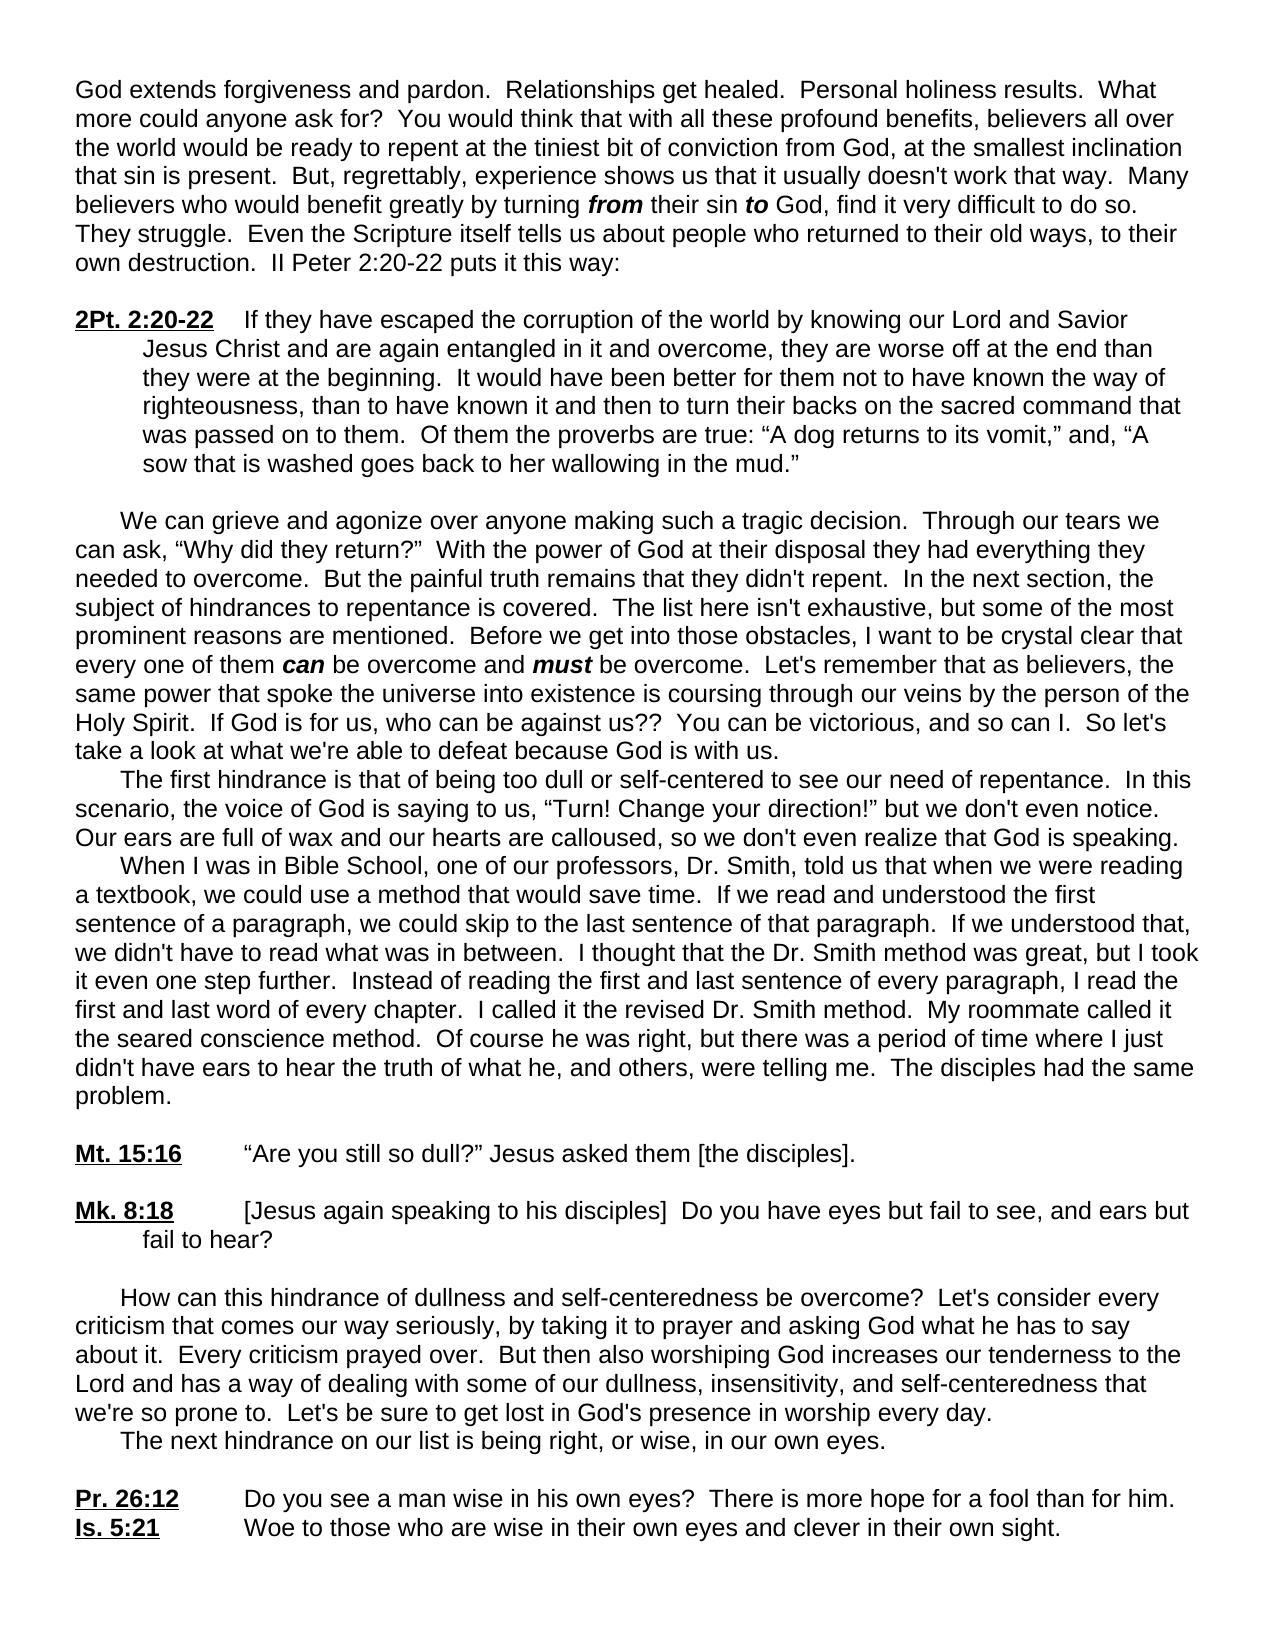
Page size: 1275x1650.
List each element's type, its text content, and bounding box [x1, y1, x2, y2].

text 2Pt. 2:20-22 If they have escaped the corruption of the world by knowing our Lord and Savior Jesus Christ and are again entangled in it and overcome, they are worse off at the end than they were at the beginning. It would have been better for them not to have known the way of righteousness, than to have known it and then to turn their backs on the sacred command that was passed on to them. Of them the proverbs are true: “A dog returns to its vomit,” and, “A sow that is washed goes back to her wallowing in the mud.” [75, 305, 1200, 477]
text Pr. 26:12 Do you see a man wise in his own eyes? There is more hope for a fool than for him. [75, 1484, 1200, 1512]
text The next hindrance on our list is being right, or wise, in our own eyes. [75, 1426, 1200, 1455]
text Mt. 15:16 “Are you still so dull?” Jesus asked them [the disciples]. [75, 1139, 1200, 1167]
text When I was in Bible School, one of our professors, Dr. Smith, told us that when we were reading a textbook, we could use a method that would save time. If we read and understood the first sentence of a paragraph, we could skip to the last sentence of that paragraph. If we understood that, we didn't have to read what was in between. I thought that the Dr. Smith method was great, but I took it even one step further. Instead of reading the first and last sentence of every paragraph, I read the first and last word of every chapter. I called it the revised Dr. Smith method. My roommate called it the seared conscience method. Of course he was right, but there was a period of time where I just didn't have ears to hear the truth of what he, and others, were telling me. The disciples had the same problem. [75, 851, 1200, 1110]
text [75, 75, 1200, 276]
text How can this hindrance of dullness and self-centeredness be overcome? Let's consider every criticism that comes our way seriously, by taking it to prayer and asking God what he has to say about it. Every criticism prayed over. But then also worshiping God increases our tenderness to the Lord and has a way of dealing with some of our dullness, insensitivity, and self-centeredness that we're so prone to. Let's be sure to get lost in God's presence in worship every day. [75, 1282, 1200, 1426]
text Is. 5:21 Woe to those who are wise in their own eyes and clever in their own sight. [75, 1512, 1200, 1541]
text The first hindrance is that of being too dull or self-centered to see our need of repentance. In this scenario, the voice of God is saying to us, “Turn! Change your direction!” but we don't even notice. Our ears are full of wax and our hearts are calloused, so we don't even realize that God is speaking. [75, 765, 1200, 851]
text We can grieve and agonize over anyone making such a tragic decision. Through our tears we can ask, “Why did they return?” With the power of God at their disposal they had everything they needed to overcome. But the painful truth remains that they didn't repent. In the next section, the subject of hindrances to repentance is covered. The list here isn't exhaustive, but some of the most prominent reasons are mentioned. Before we get into those obstacles, I want to be crystal clear that every one of them can be overcome and must be overcome. Let's remember that as believers, the same power that spoke the universe into existence is coursing through our veins by the person of the Holy Spirit. If God is for us, who can be against us?? You can be victorious, and so can I. So let's take a look at what we're able to defeat because God is with us. [75, 506, 1200, 765]
text Mk. 8:18 [Jesus again speaking to his disciples] Do you have eyes but fail to see, and ears but fail to hear? [75, 1196, 1200, 1254]
